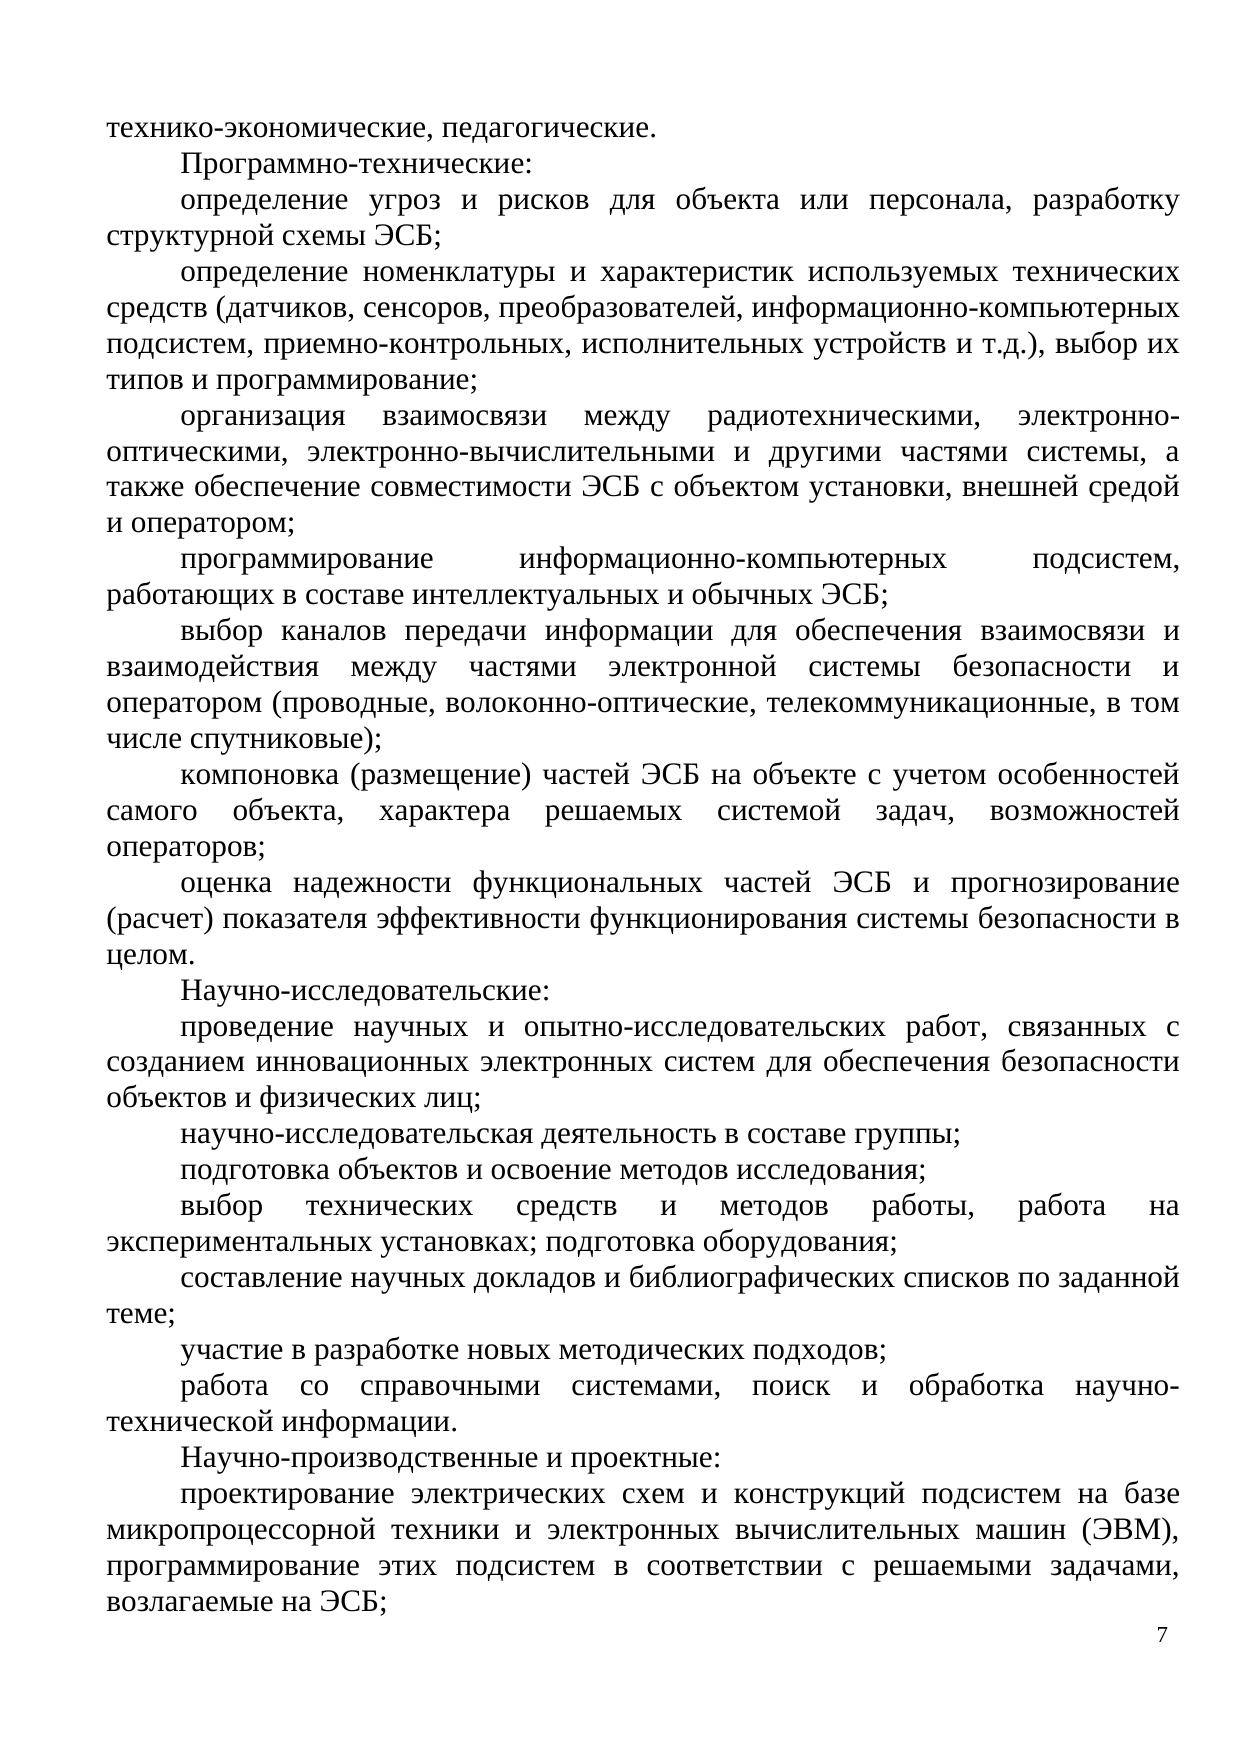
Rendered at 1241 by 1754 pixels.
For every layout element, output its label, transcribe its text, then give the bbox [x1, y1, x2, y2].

text компоновка (размещение) частей ЭСБ на объекте с учетом особенностей самого объекта, характера решаемых системой задач, возможностей операторов; [106, 755, 1181, 863]
text участие в разработке новых методических подходов; [106, 1330, 1181, 1366]
text научно-исследовательская деятельность в составе группы; [106, 1114, 1181, 1151]
text Научно-исследовательские: [106, 971, 1181, 1007]
text определение угроз и рисков для объекта или персонала, разработку структурной схемы ЭСБ; [106, 180, 1181, 252]
text выбор технических средств и методов работы, работа на экспериментальных установках; подготовка оборудования; [106, 1186, 1181, 1258]
text оценка надежности функциональных частей ЭСБ и прогнозирование (расчет) показателя эффективности функционирования системы безопасности в целом. [106, 863, 1181, 971]
text Научно-производственные и проектные: [106, 1438, 1181, 1474]
text выбор каналов передачи информации для обеспечения взаимосвязи и взаимодействия между частями электронной системы безопасности и оператором (проводные, волоконно-оптические, телекоммуникационные, в том числе спутниковые); [106, 611, 1181, 755]
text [106, 108, 1181, 144]
text работа со справочными системами, поиск и обработка научно-технической информации. [106, 1366, 1181, 1438]
text определение номенклатуры и характеристик используемых технических средств (датчиков, сенсоров, преобразователей, информационно-компьютерных подсистем, приемно-контрольных, исполнительных устройств и т.д.), выбор их типов и программирование; [106, 252, 1181, 396]
text составление научных докладов и библиографических списков по заданной теме; [106, 1258, 1181, 1330]
text подготовка объектов и освоение методов исследования; [106, 1151, 1181, 1186]
text организация взаимосвязи между радиотехническими, электронно-оптическими, электронно-вычислительными и другими частями системы, а также обеспечение совместимости ЭСБ с объектом установки, внешней средой и оператором; [106, 396, 1181, 539]
text проектирование электрических схем и конструкций подсистем на базе микропроцессорной техники и электронных вычислительных машин (ЭВМ), программирование этих подсистем в соответствии с решаемыми задачами, возлагаемые на ЭСБ; [106, 1474, 1181, 1618]
text программирование информационно-компьютерных подсистем, работающих в составе интеллектуальных и обычных ЭСБ; [106, 539, 1181, 611]
text Программно-технические: [106, 144, 1181, 180]
text проведение научных и опытно-исследовательских работ, связанных с созданием инновационных электронных систем для обеспечения безопасности объектов и физических лиц; [106, 1007, 1181, 1114]
